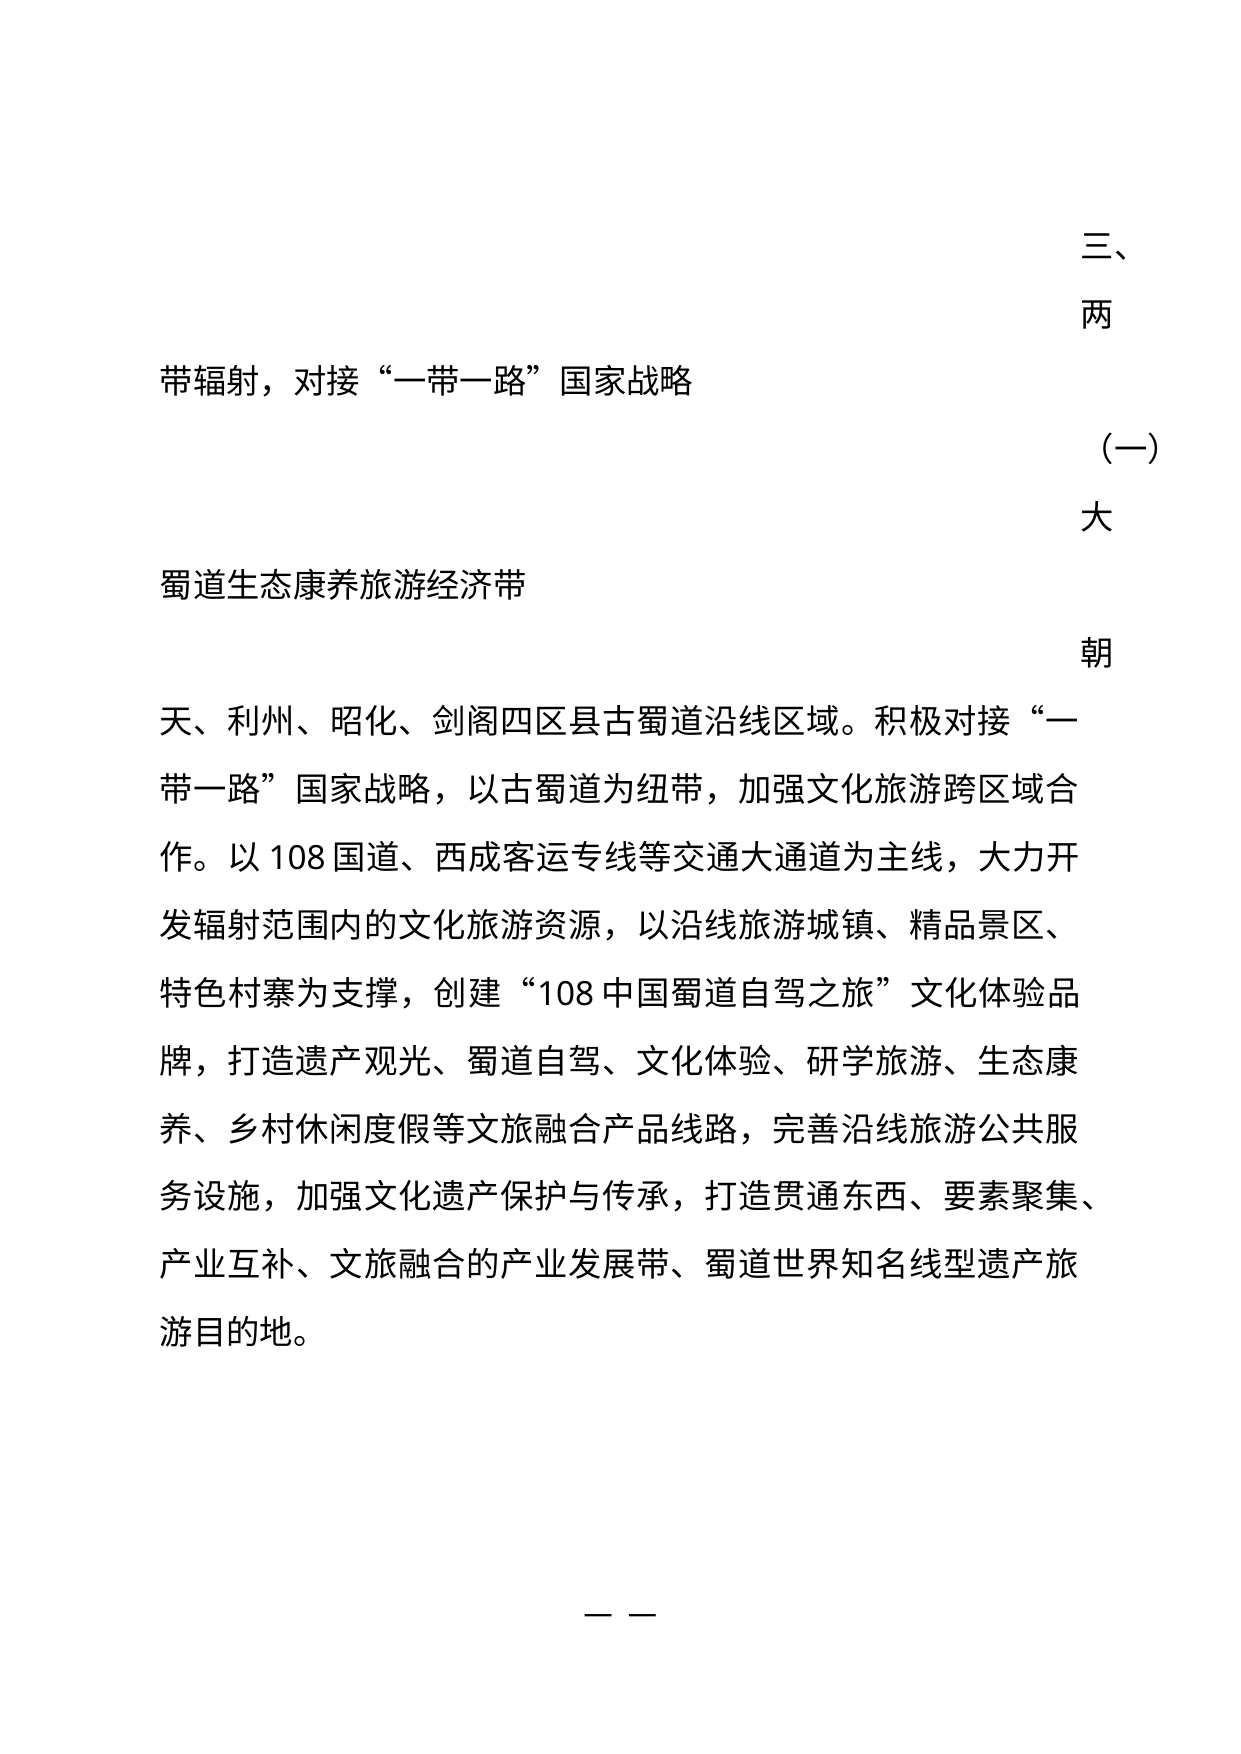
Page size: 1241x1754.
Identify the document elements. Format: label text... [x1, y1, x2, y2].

subtitle 大蜀道生态康养旅游经济带 [159, 413, 1081, 617]
subtitle 两带辐射，对接“一带一路”国家战略 [159, 209, 1081, 413]
text 朝天、利州、昭化、剑阁四区县古蜀道沿线区域。积极对接“一带一路”国家战略，以古蜀道为纽带，加强文化旅游跨区域合作。以108国道、西成客运专线等交通大通道为主线，大力开发辐射范围内的文化旅游资源，以沿线旅游城镇、精品景区、特色村寨为支撑，创建“108中国蜀道自驾之旅”文化体验品牌，打造遗产观光、蜀道自驾、文化体验、研学旅游、生态康养、乡村休闲度假等文旅融合产品线路，完善沿线旅游公共服务设施，加强文化遗产保护与传承，打造贯通东西、要素聚集、产业互补、文旅融合的产业发展带、蜀道世界知名线型遗产旅游目的地。 [159, 617, 1081, 1364]
